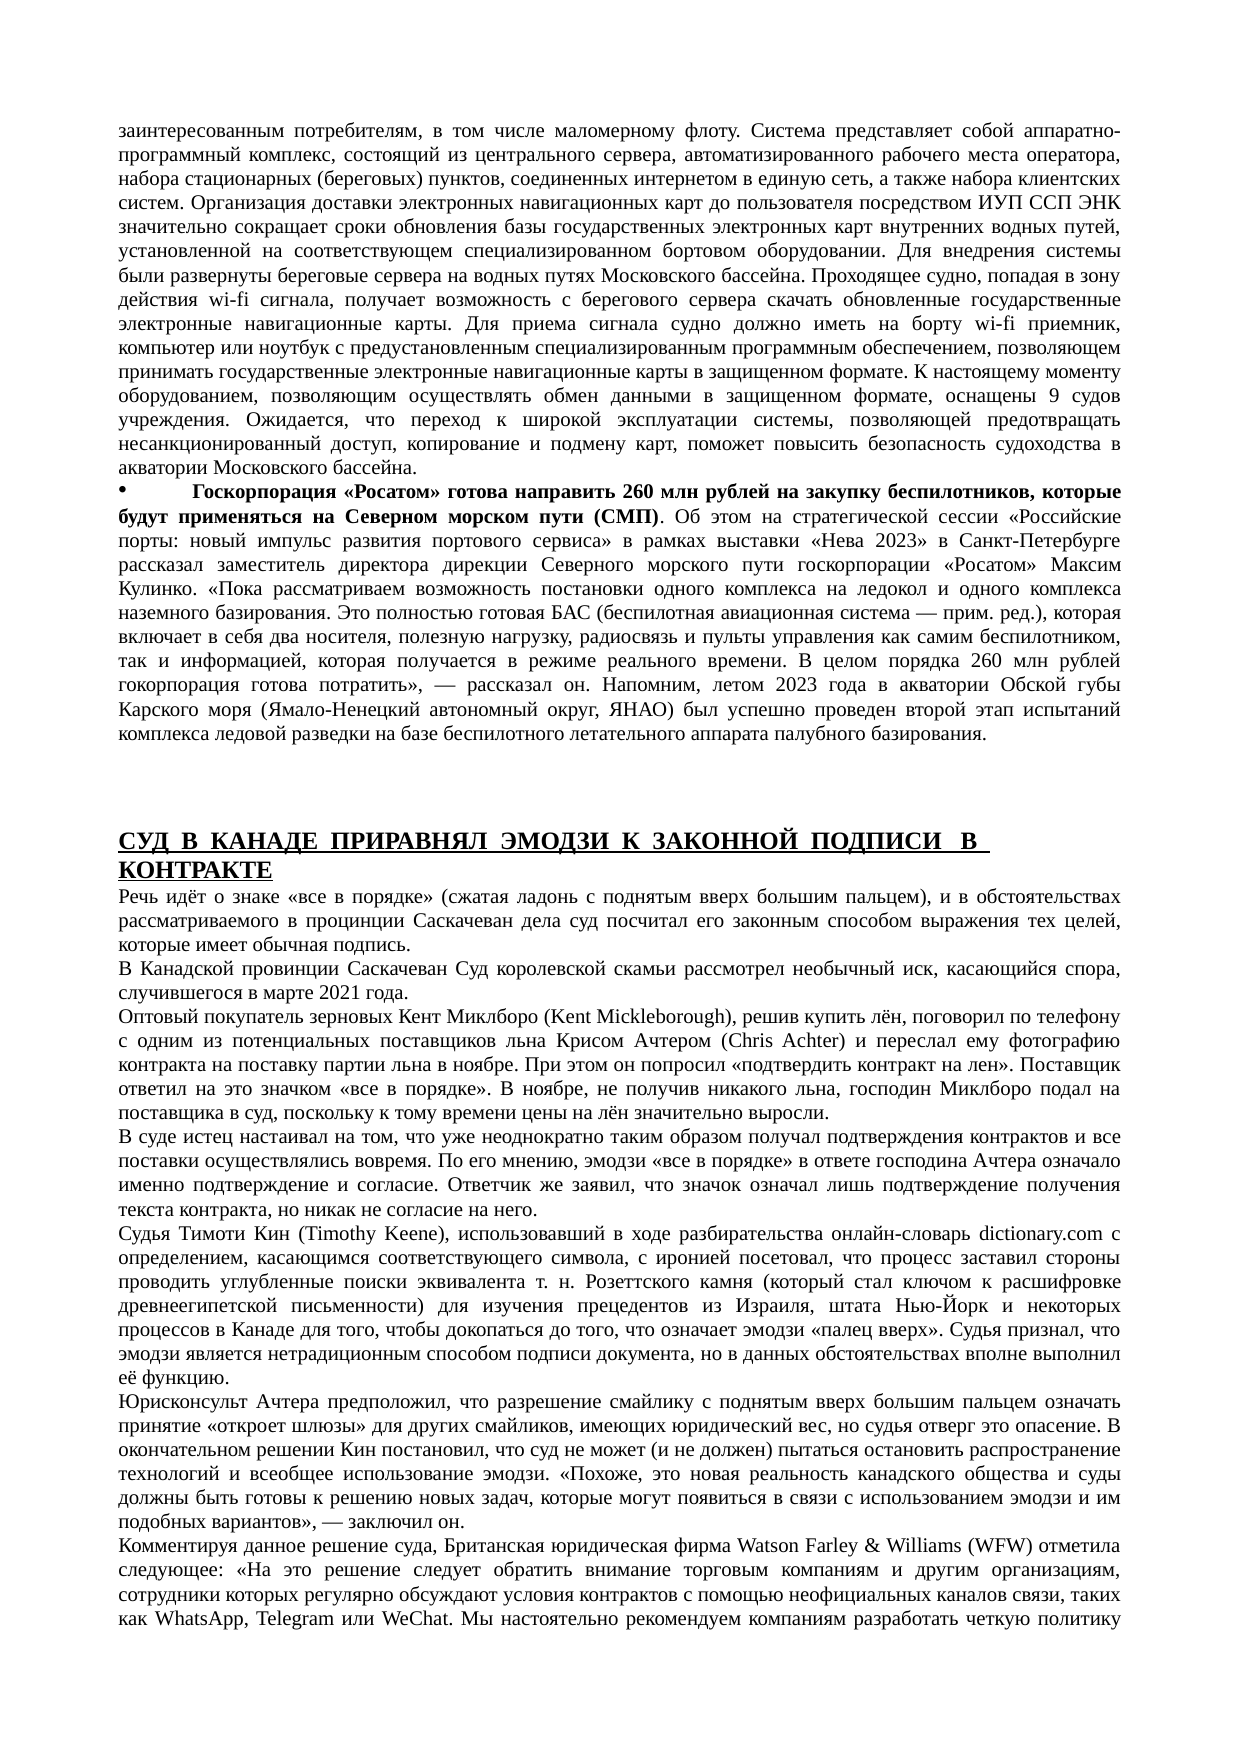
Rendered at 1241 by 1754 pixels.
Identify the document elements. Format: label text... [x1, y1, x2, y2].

text В Канадской провинции Саскачеван Суд королевской скамьи рассмотрел необычный иск, касающийся спора, случившегося в марте 2021 года. [118, 956, 1122, 1004]
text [118, 1533, 1122, 1629]
text Юрисконсульт Ачтера предположил, что разрешение смайлику с поднятым вверх большим пальцем означать принятие «откроет шлюзы» для других смайликов, имеющих юридический вес, но судья отверг это опасение. В окончательном решении Кин постановил, что суд не может (и не должен) пытаться остановить распространение технологий и всеобщее использование эмодзи. «Похоже, это новая реальность канадского общества и суды должны быть готовы к решению новых задач, которые могут появиться в связи с использованием эмодзи и им подобных вариантов», — заключил он. [118, 1389, 1122, 1533]
list Госкорпорация «Росатом» готова направить 260 млн рублей на закупку беспилотников, которые будут применяться на Северном морском пути (СМП). Об этом на стратегической сессии «Российские порты: новый импульс развития портового сервиса» в рамках выставки «Нева 2023» в Санкт-Петербурге рассказал заместитель директора дирекции Северного морского пути госкорпорации «Росатом» Максим Кулинко. «Пока рассматриваем возможность постановки одного комплекса на ледокол и одного комплекса наземного базирования. Это полностью готовая БАС (беспилотная авиационная система — прим. ред.), которая включает в себя два носителя, полезную нагрузку, радиосвязь и пульты управления как самим беспилотником, так и информацией, которая получается в режиме реального времени. В целом порядка 260 млн рублей гокорпорация готова потратить», — рассказал он. Напомним, летом 2023 года в акватории Обской губы Карского моря (Ямало-Ненецкий автономный округ, ЯНАО) был успешно проведен второй этап испытаний комплекса ледовой разведки на базе беспилотного летательного аппарата палубного базирования. [118, 479, 1122, 744]
text Речь идёт о знаке «все в порядке» (сжатая ладонь с поднятым вверх большим пальцем), и в обстоятельствах рассматриваемого в процинции Саскачеван дела суд посчитал его законным способом выражения тех целей, которые имеет обычная подпись. [118, 884, 1122, 956]
text СУД В КАНАДЕ ПРИРАВНЯЛ ЭМОДЗИ К ЗАКОННОЙ ПОДПИСИ В КОНТРАКТЕ [118, 826, 1122, 884]
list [118, 118, 1122, 479]
text В суде истец настаивал на том, что уже неоднократно таким образом получал подтверждения контрактов и все поставки осуществлялись вовремя. По его мнению, эмодзи «все в порядке» в ответе господина Ачтера означало именно подтверждение и согласие. Ответчик же заявил, что значок означал лишь подтверждение получения текста контракта, но никак не согласие на него. [118, 1124, 1122, 1221]
text Оптовый покупатель зерновых Кент Миклборо (Kent Mickleborough), решив купить лён, поговорил по телефону с одним из потенциальных поставщиков льна Крисом Ачтером (Chris Achter) и переслал ему фотографию контракта на поставку партии льна в ноябре. При этом он попросил «подтвердить контракт на лен». Поставщик ответил на это значком «все в порядке». В ноябре, не получив никакого льна, господин Миклборо подал на поставщика в суд, поскольку к тому времени цены на лён значительно выросли. [118, 1004, 1122, 1124]
text Судья Тимоти Кин (Timothy Keene), использовавший в ходе разбирательства онлайн-словарь dictionary.com с определением, касающимся соответствующего символа, с иронией посетовал, что процесс заставил стороны проводить углубленные поиски эквивалента т. н. Розеттского камня (который стал ключом к расшифровке древнеегипетской письменности) для изучения прецедентов из Израиля, штата Нью-Йорк и некоторых процессов в Канаде для того, чтобы докопаться до того, что означает эмодзи «палец вверх». Судья признал, что эмодзи является нетрадиционным способом подписи документа, но в данных обстоятельствах вполне выполнил её функцию. [118, 1221, 1122, 1389]
